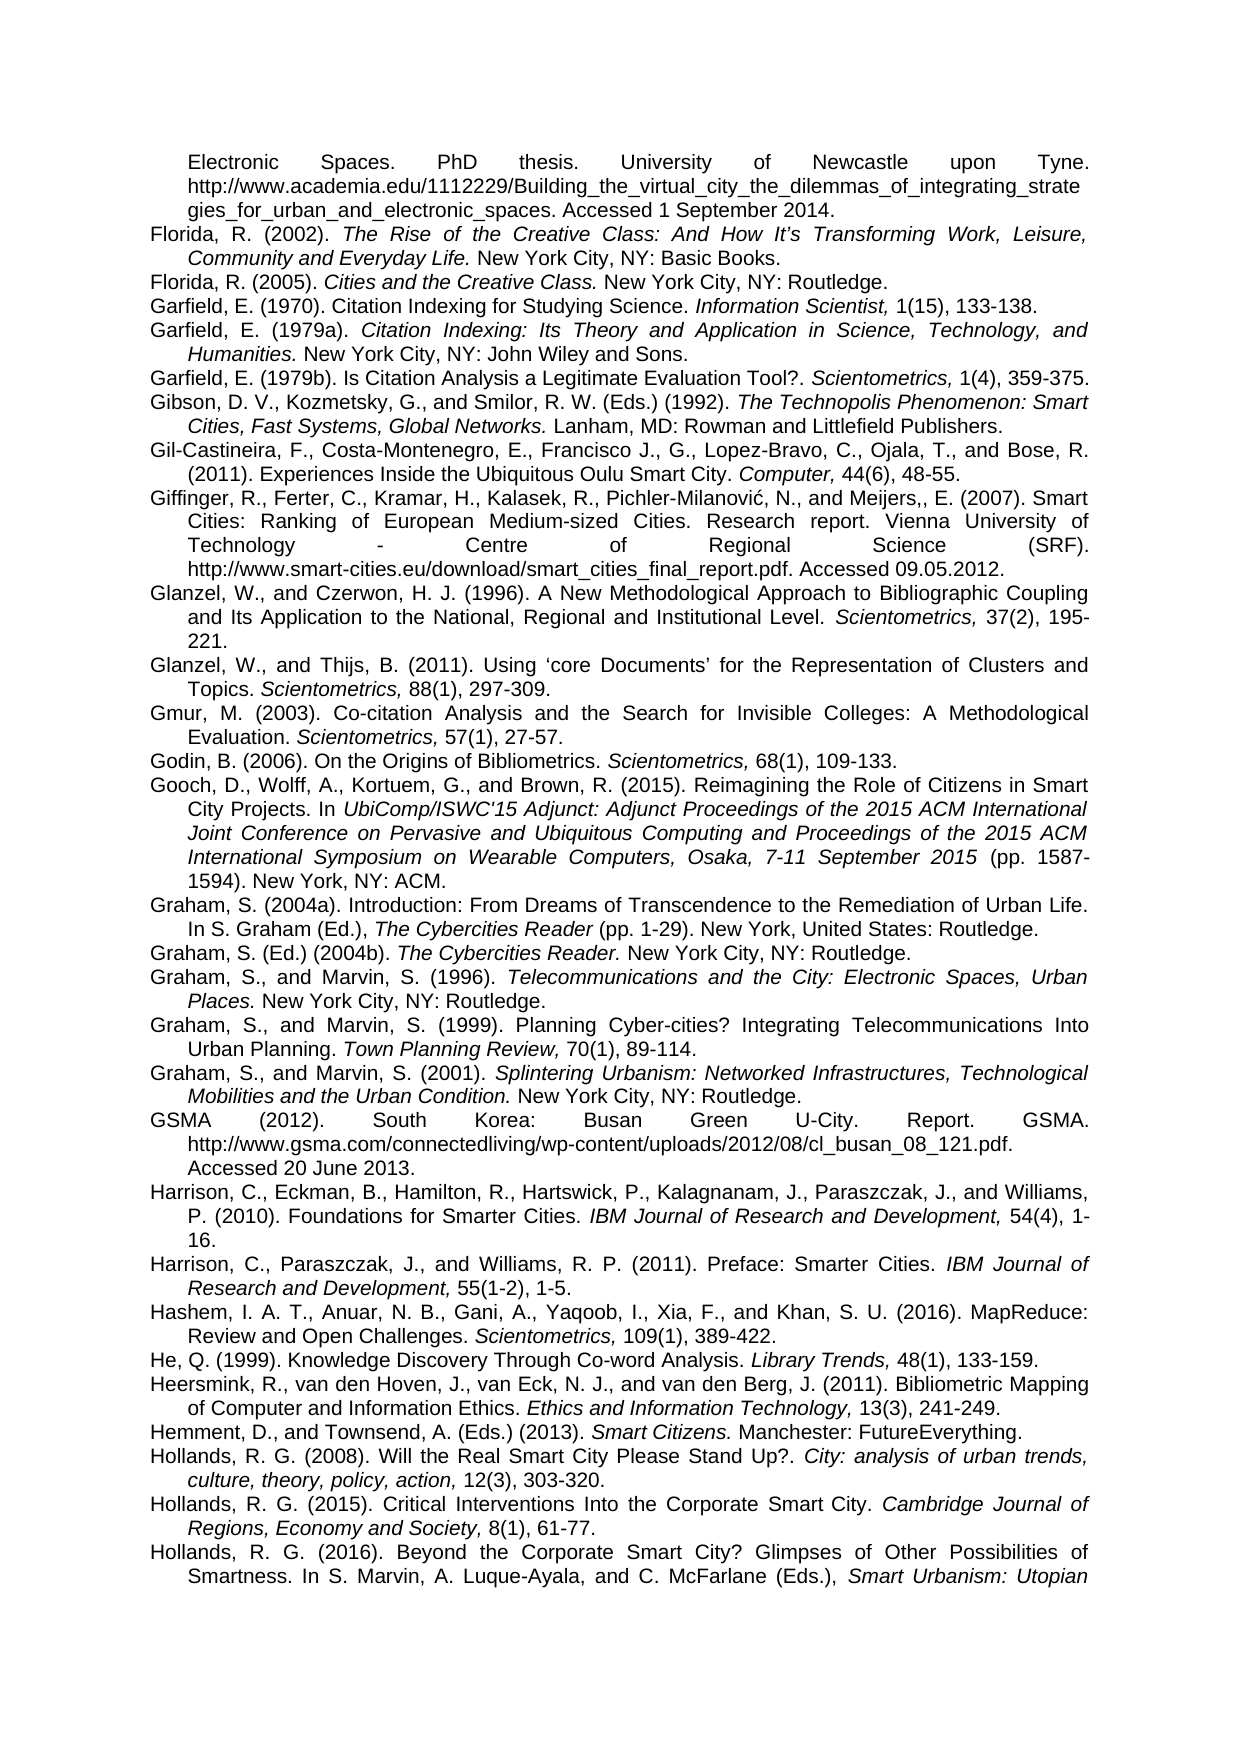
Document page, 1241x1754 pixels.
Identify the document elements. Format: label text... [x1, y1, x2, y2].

text Garfield, E. (1979a). Citation Indexing: Its Theory and Application in Science, Technology, and Humanities. New York City, NY: John Wiley and Sons. [150, 318, 1090, 366]
text Graham, S. (2004a). Introduction: From Dreams of Transcendence to the Remediation of Urban Life. In S. Graham (Ed.), The Cybercities Reader (pp. 1-29). New York, United States: Routledge. [150, 893, 1090, 941]
text Garfield, E. (1979b). Is Citation Analysis a Legitimate Evaluation Tool?. Scientometrics, 1(4), 359-375. [150, 366, 1090, 389]
text Glanzel, W., and Czerwon, H. J. (1996). A New Methodological Approach to Bibliographic Coupling and Its Application to the National, Regional and Institutional Level. Scientometrics, 37(2), 195-221. [150, 581, 1090, 653]
text Graham, S., and Marvin, S. (1996). Telecommunications and the City: Electronic Spaces, Urban Places. New York City, NY: Routledge. [150, 964, 1090, 1012]
text Florida, R. (2002). The Rise of the Creative Class: And How It’s Transforming Work, Leisure, Community and Everyday Life. New York City, NY: Basic Books. [150, 222, 1090, 270]
text Hollands, R. G. (2015). Critical Interventions Into the Corporate Smart City. Cambridge Journal of Regions, Economy and Society, 8(1), 61-77. [150, 1492, 1090, 1539]
text Heersmink, R., van den Hoven, J., van Eck, N. J., and van den Berg, J. (2011). Bibliometric Mapping of Computer and Information Ethics. Ethics and Information Technology, 13(3), 241-249. [150, 1372, 1090, 1420]
text Gooch, D., Wolff, A., Kortuem, G., and Brown, R. (2015). Reimagining the Role of Citizens in Smart City Projects. In UbiComp/ISWC'15 Adjunct: Adjunct Proceedings of the 2015 ACM International Joint Conference on Pervasive and Ubiquitous Computing and Proceedings of the 2015 ACM International Symposium on Wearable Computers, Osaka, 7-11 September 2015 (pp. 1587-1594). New York, NY: ACM. [150, 773, 1090, 893]
text Hashem, I. A. T., Anuar, N. B., Gani, A., Yaqoob, I., Xia, F., and Khan, S. U. (2016). MapReduce: Review and Open Challenges. Scientometrics, 109(1), 389-422. [150, 1300, 1090, 1348]
text Hollands, R. G. (2008). Will the Real Smart City Please Stand Up?. City: analysis of urban trends, culture, theory, policy, action, 12(3), 303-320. [150, 1444, 1090, 1492]
text Graham, S., and Marvin, S. (1999). Planning Cyber-cities? Integrating Telecommunications Into Urban Planning. Town Planning Review, 70(1), 89-114. [150, 1012, 1090, 1060]
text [150, 1539, 1090, 1587]
text Gil-Castineira, F., Costa-Montenegro, E., Francisco J., G., Lopez-Bravo, C., Ojala, T., and Bose, R. (2011). Experiences Inside the Ubiquitous Oulu Smart City. Computer, 44(6), 48-55. [150, 437, 1090, 485]
text Garfield, E. (1970). Citation Indexing for Studying Science. Information Scientist, 1(15), 133-138. [150, 294, 1090, 318]
text Glanzel, W., and Thijs, B. (2011). Using ‘core Documents’ for the Representation of Clusters and Topics. Scientometrics, 88(1), 297-309. [150, 653, 1090, 701]
text Gibson, D. V., Kozmetsky, G., and Smilor, R. W. (Eds.) (1992). The Technopolis Phenomenon: Smart Cities, Fast Systems, Global Networks. Lanham, MD: Rowman and Littlefield Publishers. [150, 389, 1090, 437]
text Hemment, D., and Townsend, A. (Eds.) (2013). Smart Citizens. Manchester: FutureEverything. [150, 1420, 1090, 1444]
text Gmur, M. (2003). Co-citation Analysis and the Search for Invisible Colleges: A Methodological Evaluation. Scientometrics, 57(1), 27-57. [150, 701, 1090, 749]
text Harrison, C., Eckman, B., Hamilton, R., Hartswick, P., Kalagnanam, J., Paraszczak, J., and Williams, P. (2010). Foundations for Smarter Cities. IBM Journal of Research and Development, 54(4), 1-16. [150, 1180, 1090, 1252]
text Godin, B. (2006). On the Origins of Bibliometrics. Scientometrics, 68(1), 109-133. [150, 749, 1090, 773]
text Giffinger, R., Ferter, C., Kramar, H., Kalasek, R., Pichler-Milanović, N., and Meijers,, E. (2007). Smart Cities: Ranking of European Medium-sized Cities. Research report. Vienna University of Technology - Centre of Regional Science (SRF). http://www.smart-cities.eu/download/smart_cities_final_report.pdf. Accessed 09.05.2012. [150, 485, 1090, 581]
text Graham, S., and Marvin, S. (2001). Splintering Urbanism: Networked Infrastructures, Technological Mobilities and the Urban Condition. New York City, NY: Routledge. [150, 1060, 1090, 1108]
text GSMA (2012). South Korea: Busan Green U-City. Report. GSMA. http://www.gsma.com/connectedliving/wp-content/uploads/2012/08/cl_busan_08_121.pdf. Accessed 20 June 2013. [150, 1108, 1090, 1180]
text He, Q. (1999). Knowledge Discovery Through Co-word Analysis. Library Trends, 48(1), 133-159. [150, 1348, 1090, 1372]
text Harrison, C., Paraszczak, J., and Williams, R. P. (2011). Preface: Smarter Cities. IBM Journal of Research and Development, 55(1-2), 1-5. [150, 1252, 1090, 1300]
text Florida, R. (2005). Cities and the Creative Class. New York City, NY: Routledge. [150, 270, 1090, 294]
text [150, 150, 1090, 222]
text Graham, S. (Ed.) (2004b). The Cybercities Reader. New York City, NY: Routledge. [150, 941, 1090, 964]
